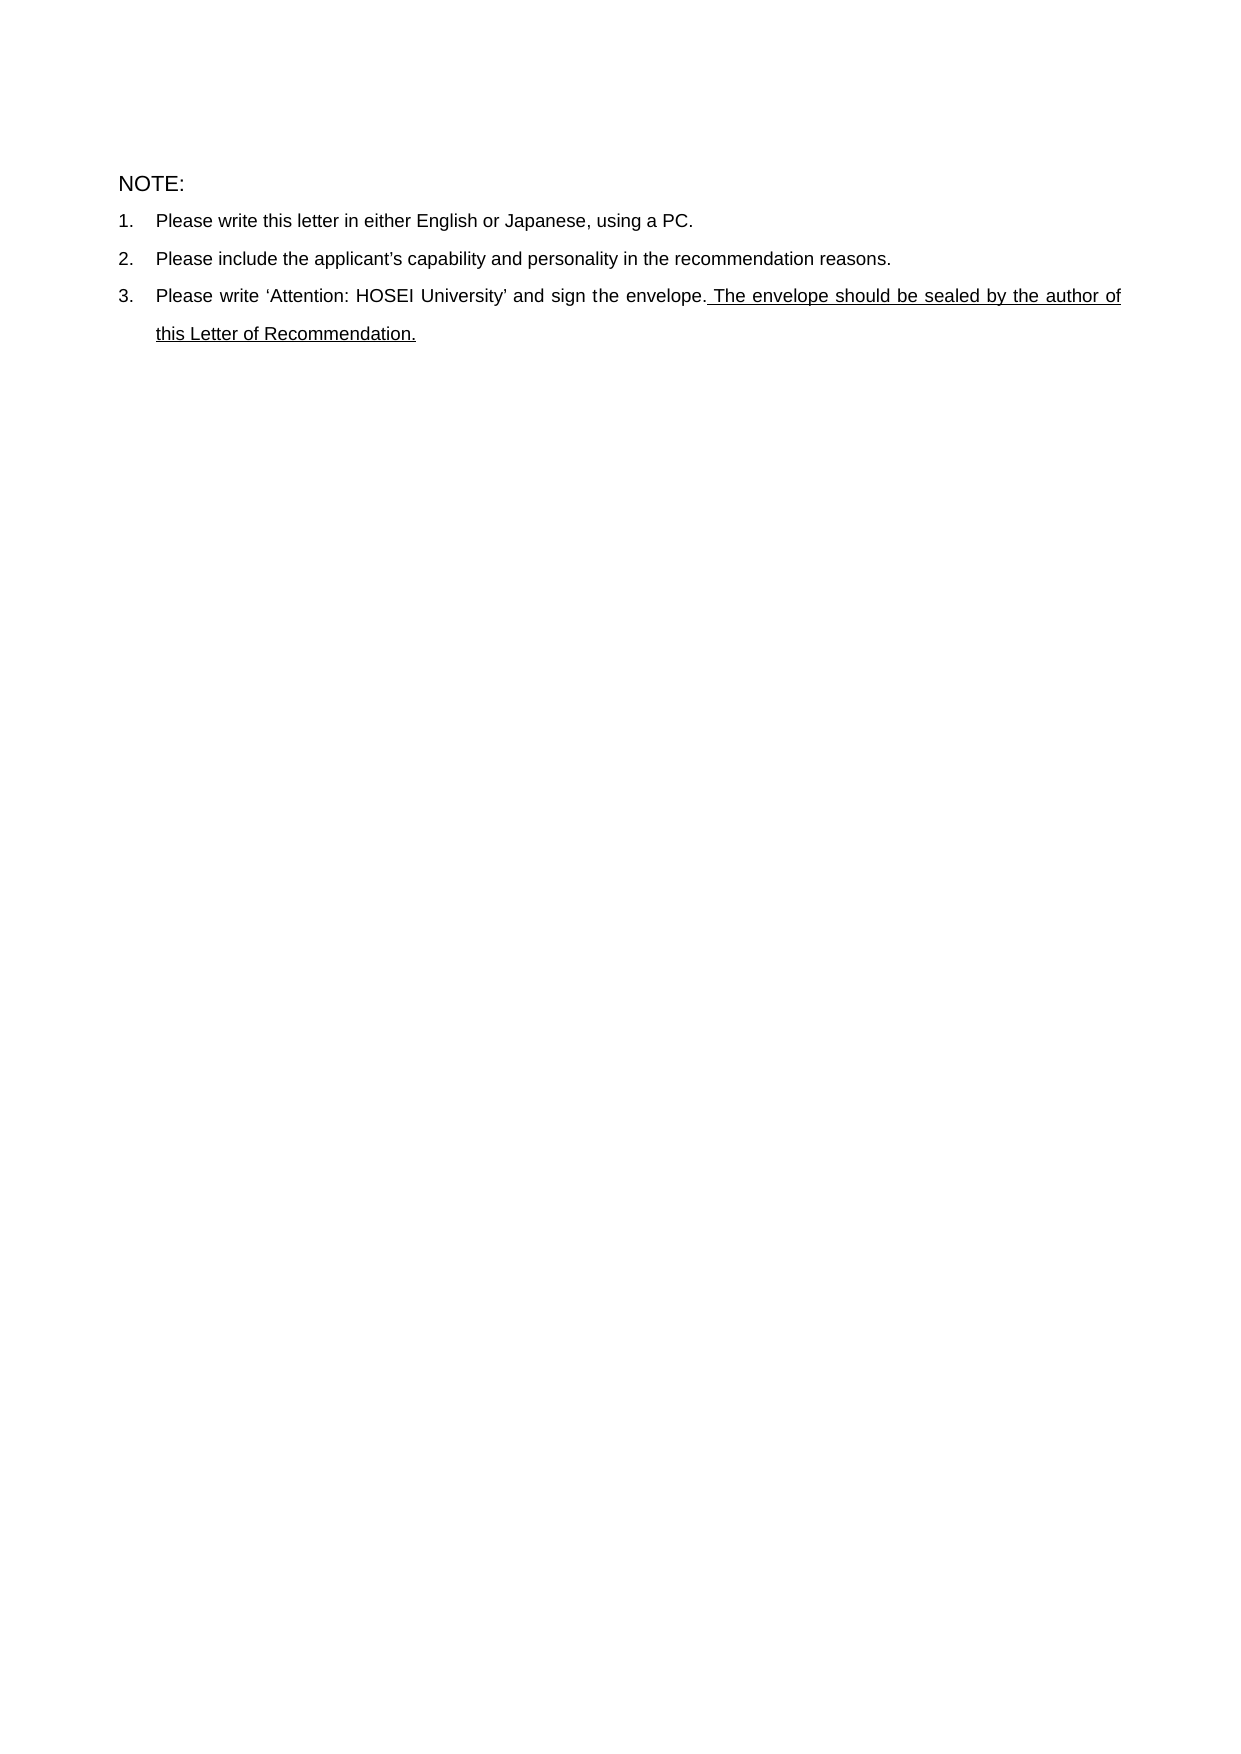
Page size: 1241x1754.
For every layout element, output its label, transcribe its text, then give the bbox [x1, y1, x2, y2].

list Please write this letter in either English or Japanese, using a PC. [118, 202, 1122, 239]
list Please write ‘Attention: HOSEI University’ and sign the envelope. The envelope should be sealed by the author of this Letter of Recommendation. [118, 277, 1122, 352]
list Please include the applicant’s capability and personality in the recommendation reasons. [118, 239, 1122, 277]
text NOTE: [118, 164, 1122, 202]
